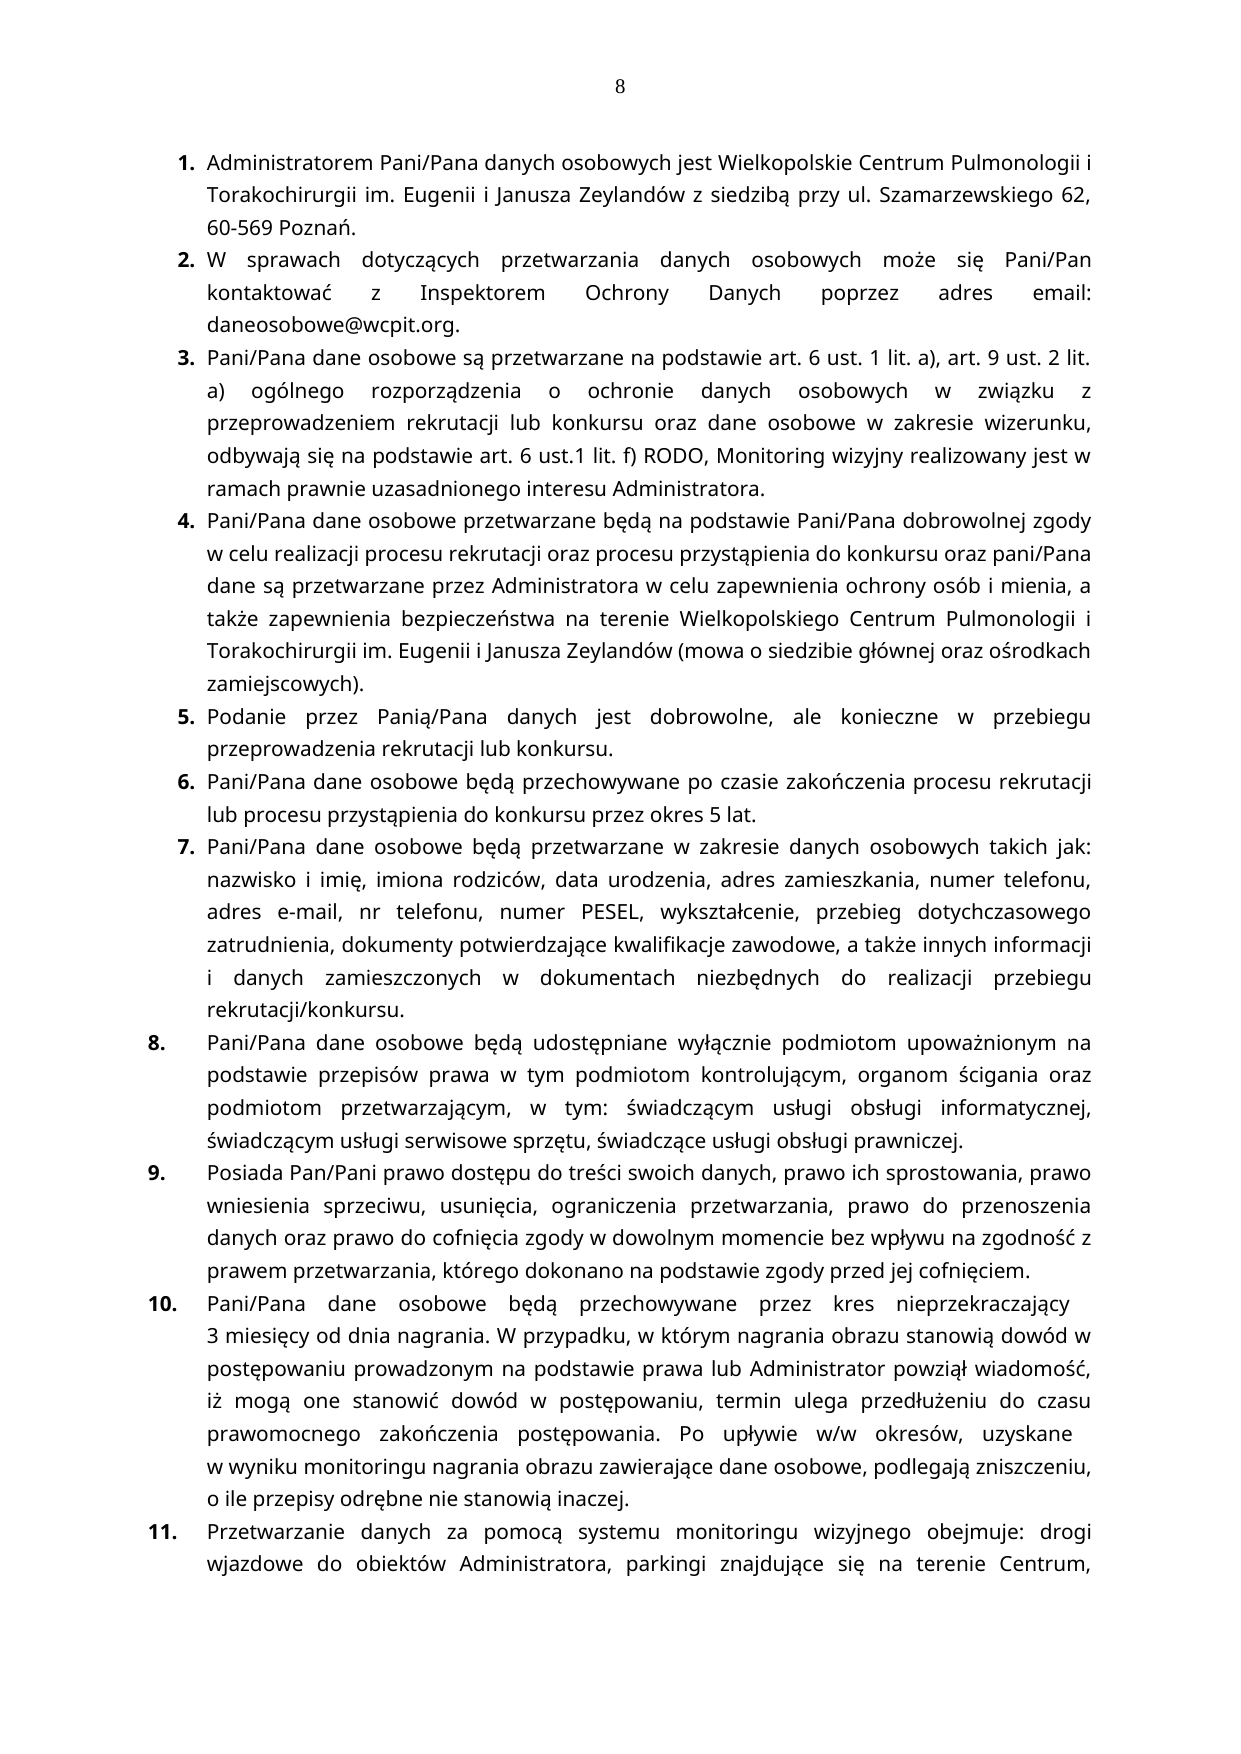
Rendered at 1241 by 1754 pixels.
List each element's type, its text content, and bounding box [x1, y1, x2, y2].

list Pani/Pana dane osobowe będą przechowywane po czasie zakończenia procesu rekrutacji lub procesu przystąpienia do konkursu przez okres 5 lat. [177, 767, 1093, 828]
list Pani/Pana dane osobowe będą udostępniane wyłącznie podmiotom upoważnionym na podstawie przepisów prawa w tym podmiotom kontrolującym, organom ścigania oraz podmiotom przetwarzającym, w tym: świadczącym usługi obsługi informatycznej, świadczącym usługi serwisowe sprzętu, świadczące usługi obsługi prawniczej. [148, 1028, 1093, 1154]
list Pani/Pana dane osobowe będą przechowywane przez kres nieprzekraczający 3 miesięcy od dnia nagrania. W przypadku, w którym nagrania obrazu stanowią dowód w postępowaniu prowadzonym na podstawie prawa lub Administrator powziął wiadomość, iż mogą one stanowić dowód w postępowaniu, termin ulega przedłużeniu do czasu prawomocnego zakończenia postępowania. Po upływie w/w okresów, uzyskane w wyniku monitoringu nagrania obrazu zawierające dane osobowe, podlegają zniszczeniu, o ile przepisy odrębne nie stanowią inaczej. [148, 1289, 1093, 1513]
list Posiada Pan/Pani prawo dostępu do treści swoich danych, prawo ich sprostowania, prawo wniesienia sprzeciwu, usunięcia, ograniczenia przetwarzania, prawo do przenoszenia danych oraz prawo do cofnięcia zgody w dowolnym momencie bez wpływu na zgodność z prawem przetwarzania, którego dokonano na podstawie zgody przed jej cofnięciem. [148, 1158, 1093, 1284]
list W sprawach dotyczących przetwarzania danych osobowych może się Pani/Pan kontaktować z Inspektorem Ochrony Danych poprzez adres email: daneosobowe@wcpit.org. [177, 245, 1093, 339]
list Administratorem Pani/Pana danych osobowych jest Wielkopolskie Centrum Pulmonologii i Torakochirurgii im. Eugenii i Janusza Zeylandów z siedzibą przy ul. Szamarzewskiego 62, 60-569 Poznań. [177, 148, 1093, 241]
list Pani/Pana dane osobowe przetwarzane będą na podstawie Pani/Pana dobrowolnej zgody w celu realizacji procesu rekrutacji oraz procesu przystąpienia do konkursu oraz pani/Pana dane są przetwarzane przez Administratora w celu zapewnienia ochrony osób i mienia, a także zapewnienia bezpieczeństwa na terenie Wielkopolskiego Centrum Pulmonologii i Torakochirurgii im. Eugenii i Janusza Zeylandów (mowa o siedzibie głównej oraz ośrodkach zamiejscowych). [177, 506, 1093, 698]
list Pani/Pana dane osobowe będą przetwarzane w zakresie danych osobowych takich jak: nazwisko i imię, imiona rodziców, data urodzenia, adres zamieszkania, numer telefonu, adres e-mail, nr telefonu, numer PESEL, wykształcenie, przebieg dotychczasowego zatrudnienia, dokumenty potwierdzające kwalifikacje zawodowe, a także innych informacji i danych zamieszczonych w dokumentach niezbędnych do realizacji przebiegu rekrutacji/konkursu. [177, 832, 1093, 1024]
list Pani/Pana dane osobowe są przetwarzane na podstawie art. 6 ust. 1 lit. a), art. 9 ust. 2 lit. a) ogólnego rozporządzenia o ochronie danych osobowych w związku z przeprowadzeniem rekrutacji lub konkursu oraz dane osobowe w zakresie wizerunku, odbywają się na podstawie art. 6 ust.1 lit. f) RODO, Monitoring wizyjny realizowany jest w ramach prawnie uzasadnionego interesu Administratora. [177, 343, 1093, 502]
list Podanie przez Panią/Pana danych jest dobrowolne, ale konieczne w przebiegu przeprowadzenia rekrutacji lub konkursu. [177, 702, 1093, 763]
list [148, 1517, 1093, 1578]
